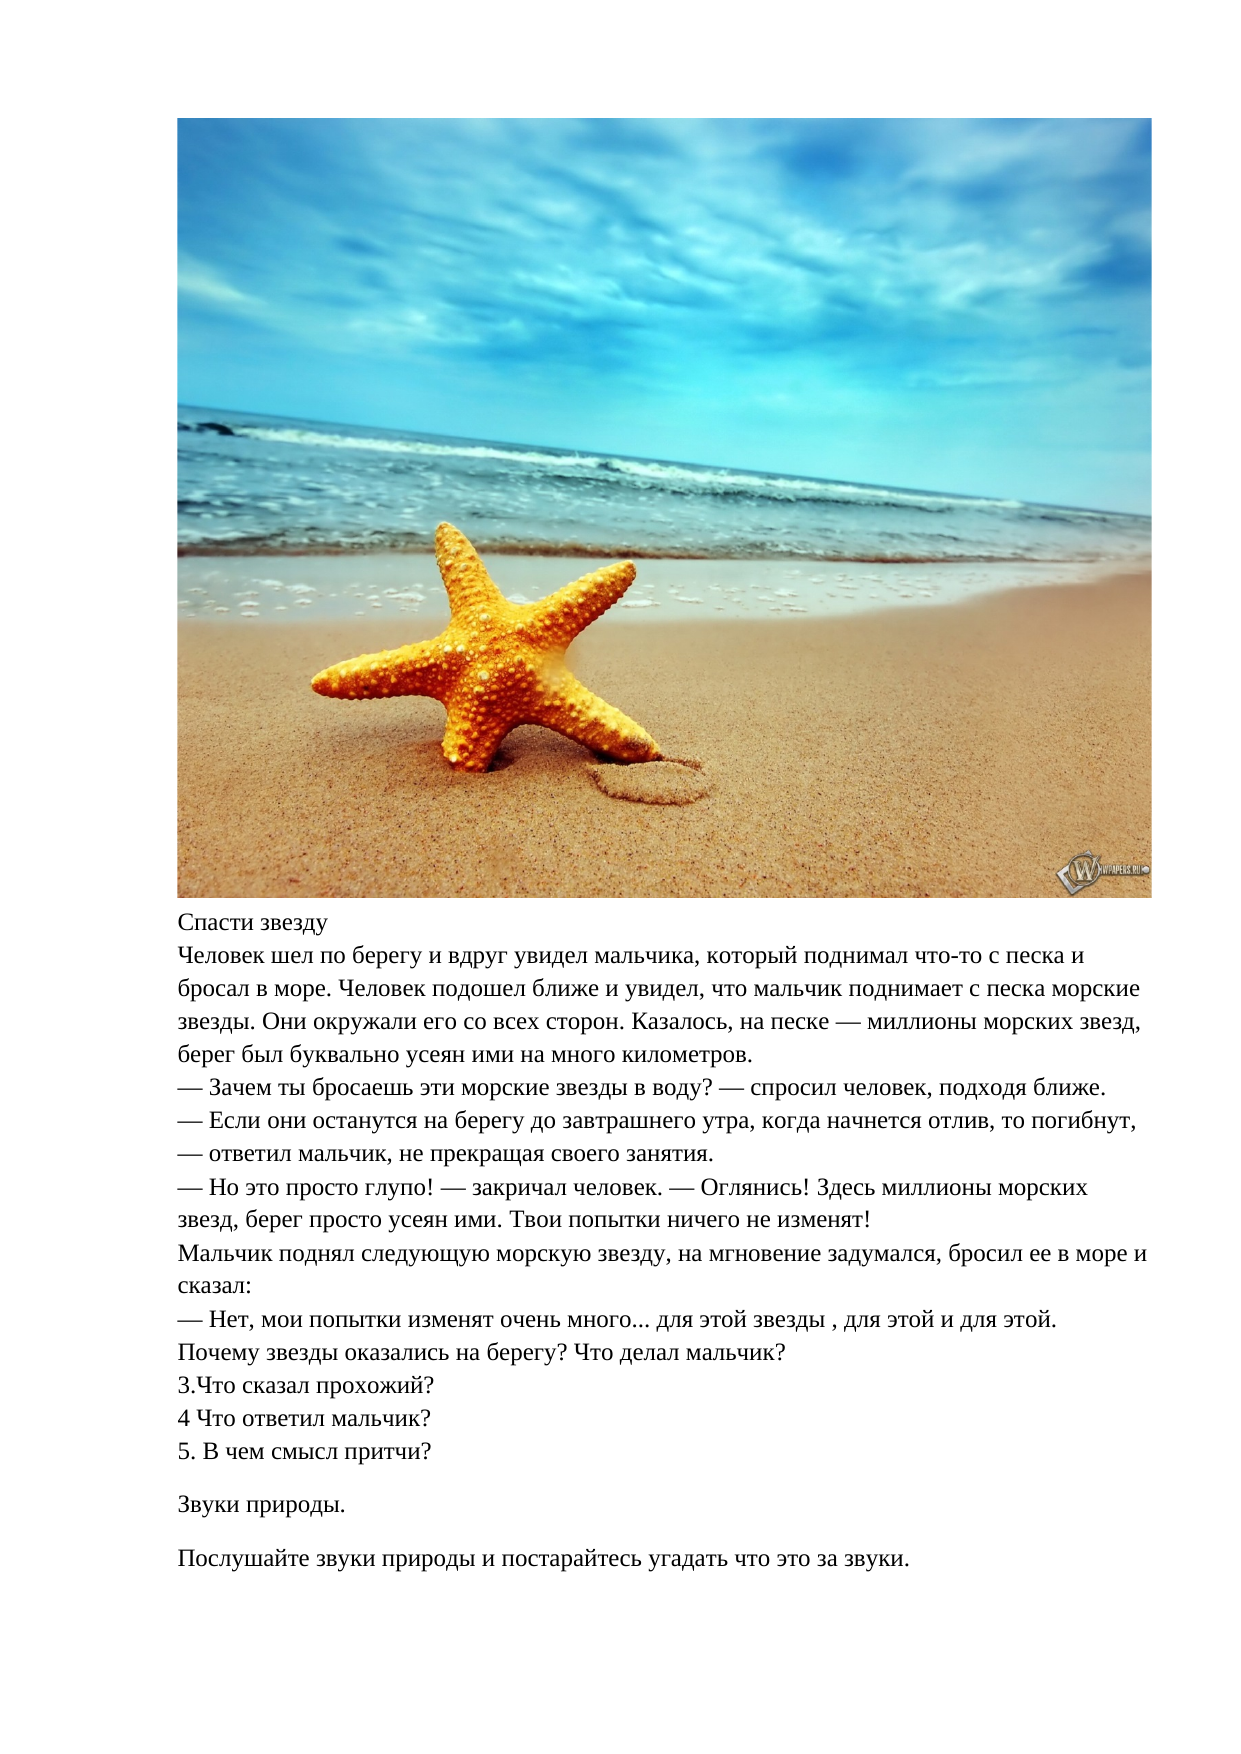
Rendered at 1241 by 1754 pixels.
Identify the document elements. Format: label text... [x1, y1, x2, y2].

text Послушайте звуки природы и постарайтесь угадать что это за звуки. [177, 1543, 1152, 1572]
text Звуки природы. [177, 1489, 1152, 1518]
text 4 Рассказывание истории (беседа). Спасти звезду Человек шел по берегу и вдруг увидел мальчика, который поднимал что-то с песка и бросал в море. Человек подошел ближе и увидел, что мальчик поднимает с песка морские звезды. Они окружали его со всех сторон. Казалось, на песке — миллионы морских звезд, берег был буквально усеян ими на много километров. — Зачем ты бросаешь эти морские звезды в воду? — спросил человек, подходя ближе. — Если они останутся на берегу до завтрашнего утра, когда начнется отлив, то погибнут, — ответил мальчик, не прекращая своего занятия. — Но это просто глупо! — закричал человек. — Оглянись! Здесь миллионы морских звезд, берег просто усеян ими. Твои попытки ничего не изменят! Мальчик поднял следующую морскую звезду, на мгновение задумался, бросил ее в море и сказал: — Нет, мои попытки изменят очень много... для этой звезды , для этой и для этой. Почему звезды оказались на берегу? Что делал мальчик? 3.Что сказал прохожий? 4 Что ответил мальчик? 5. В чем смысл притчи? [177, 898, 1152, 1464]
picture [177, 118, 1152, 898]
